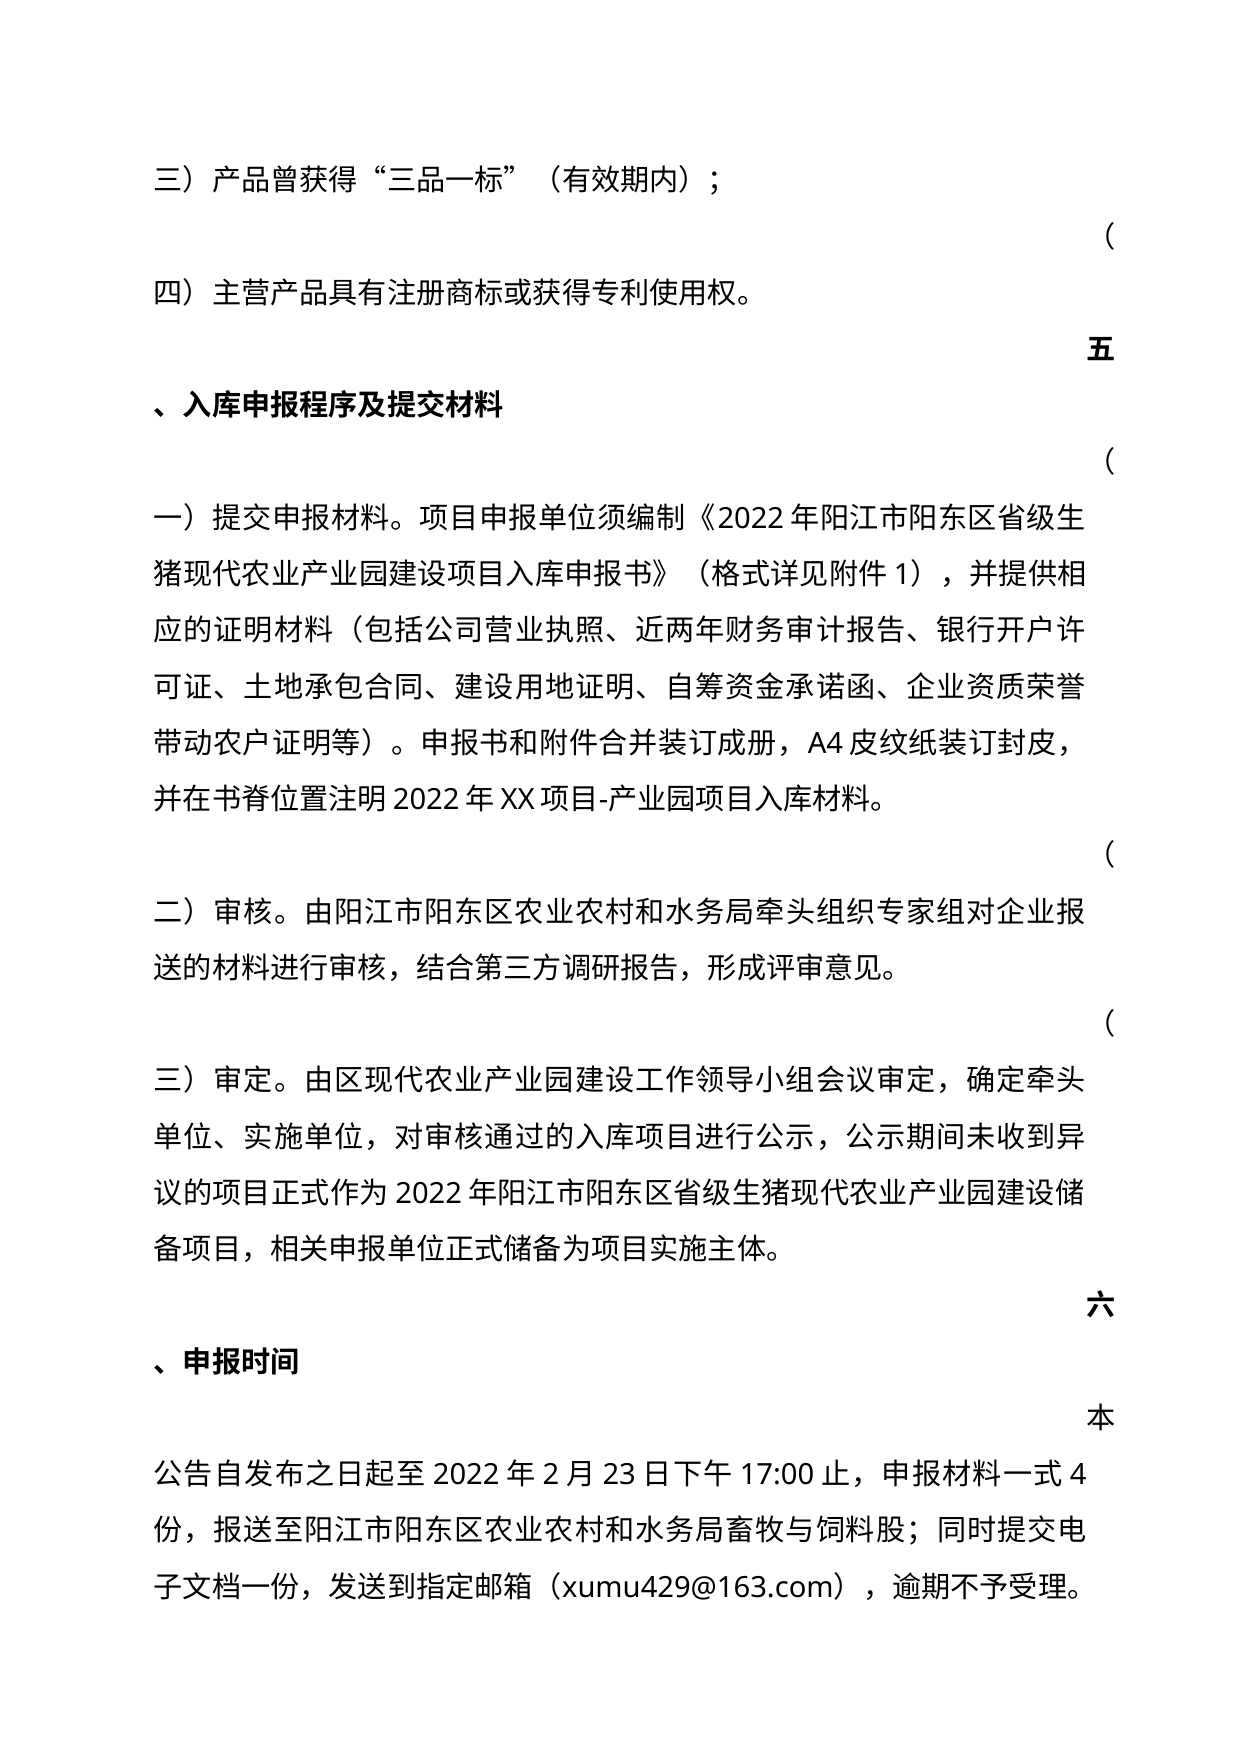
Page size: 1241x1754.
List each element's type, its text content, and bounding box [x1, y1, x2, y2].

text （四）主营产品具有注册商标或获得专利使用权。 [153, 202, 1087, 314]
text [153, 146, 1087, 202]
text （三）审定。由区现代农业产业园建设工作领导小组会议审定，确定牵头单位、实施单位，对审核通过的入库项目进行公示，公示期间未收到异议的项目正式作为2022年阳江市阳东区省级生猪现代农业产业园建设储备项目，相关申报单位正式储备为项目实施主体。 [153, 989, 1087, 1271]
text （一）提交申报材料。项目申报单位须编制《2022年阳江市阳东区省级生猪现代农业产业园建设项目入库申报书》（格式详见附件1），并提供相应的证明材料（包括公司营业执照、近两年财务审计报告、银行开户许可证、土地承包合同、建设用地证明、自筹资金承诺函、企业资质荣誉、带动农户证明等）。申报书和附件合并装订成册，A4皮纹纸装订封皮，并在书脊位置注明2022年XX项目-产业园项目入库材料。 [153, 427, 1087, 821]
subtitle 五、入库申报程序及提交材料 [153, 314, 1087, 427]
text （二）审核。由阳江市阳东区农业农村和水务局牵头组织专家组对企业报送的材料进行审核，结合第三方调研报告，形成评审意见。 [153, 821, 1087, 989]
text 本公告自发布之日起至2022年2月23日下午17:00止，申报材料一式4份，报送至阳江市阳东区农业农村和水务局畜牧与饲料股；同时提交电子文档一份，发送到指定邮箱（xumu429@163.com），逾期不予受理。 [153, 1383, 1087, 1608]
subtitle 六、申报时间 [153, 1271, 1087, 1383]
